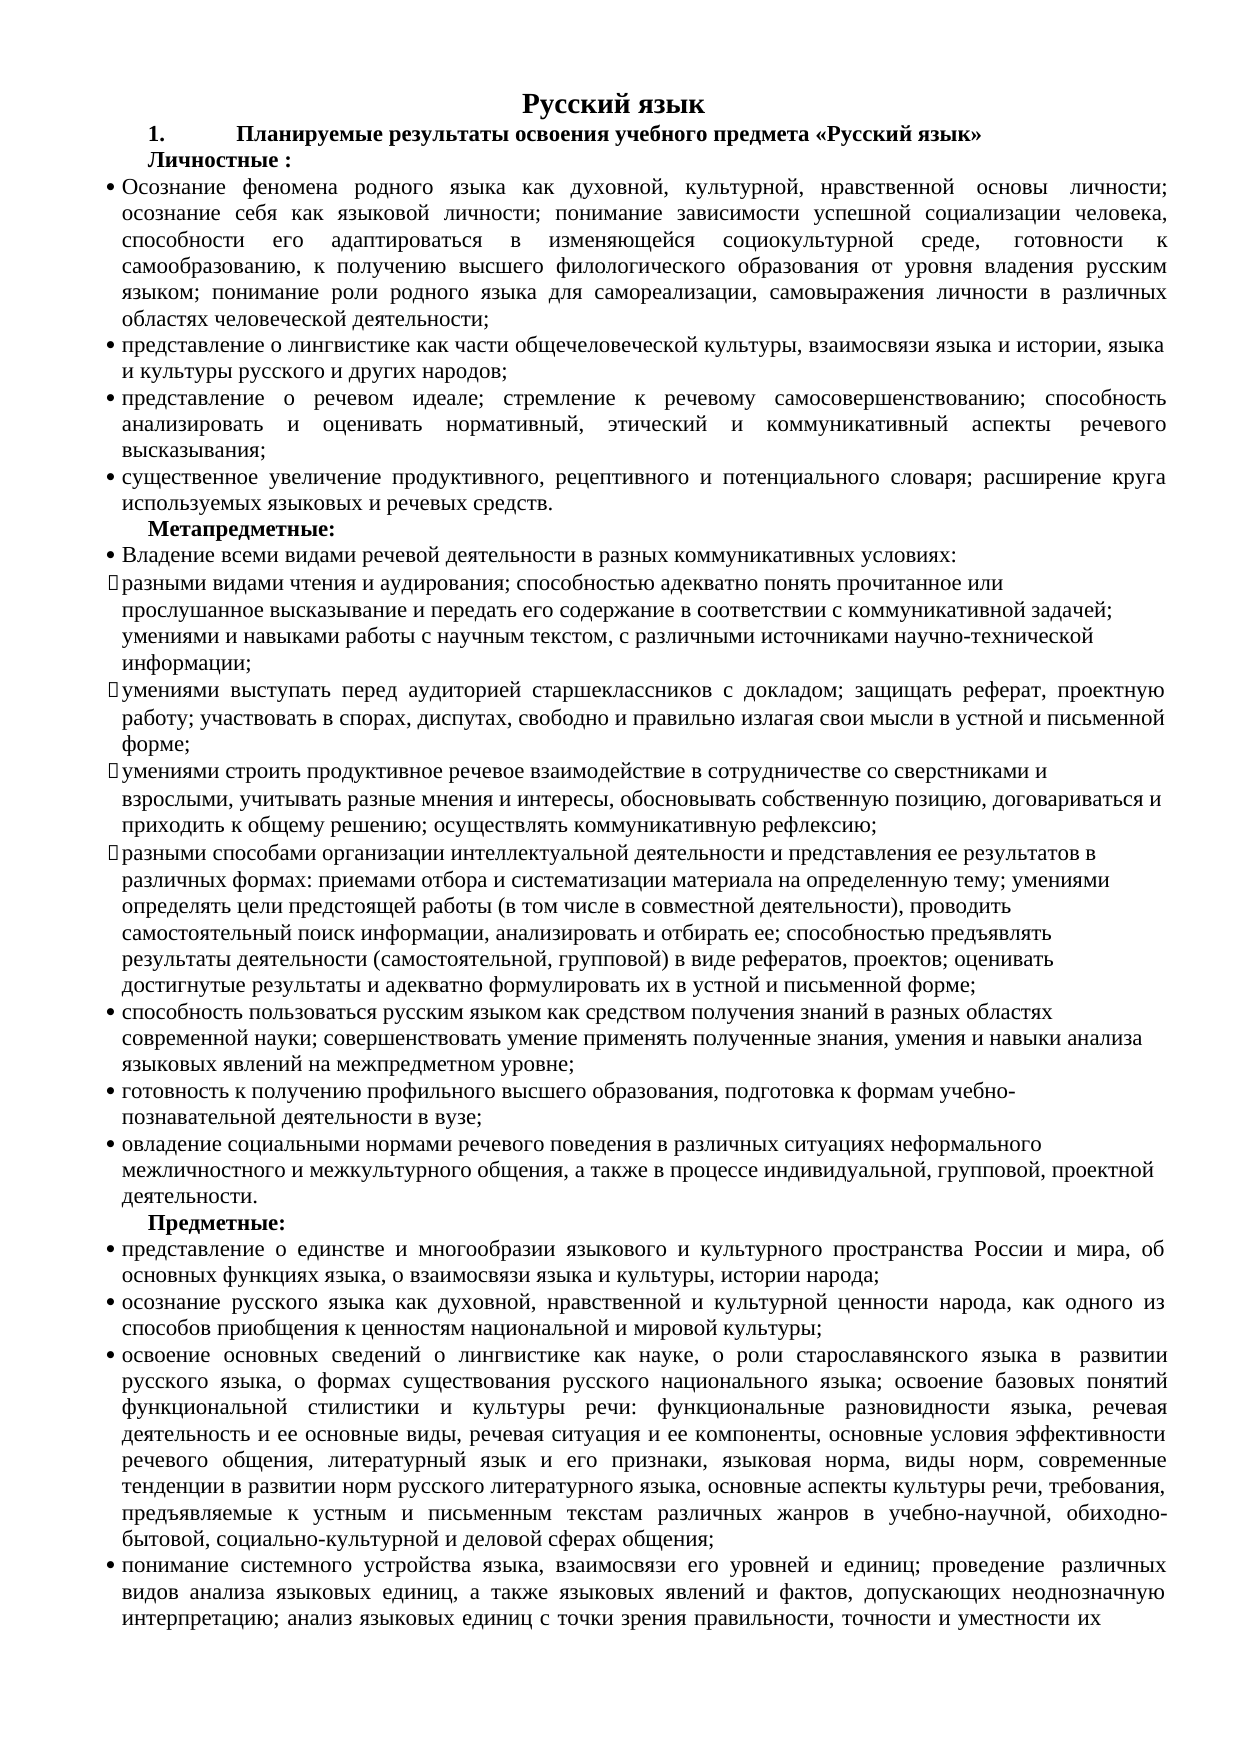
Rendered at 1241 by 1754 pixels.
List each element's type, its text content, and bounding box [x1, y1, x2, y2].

list Владение всеми видами речевой деятельности в разных коммуникативных условиях: [107, 542, 1228, 568]
list освоение основных сведений о лингвистике как науке, о роли старославянского языка в развитии русского языка, о формах существования русского национального языка; освоение базовых понятий функциональной стилистики и культуры речи: функциональные разновидности языка, речевая деятельность и ее основные виды, речевая ситуация и ее компоненты, основные условия эффективности речевого общения, литературный язык и его признаки, языковая норма, виды норм, современные тенденции в развитии норм русского литературного языка, основные аспекты культуры речи, требования, предъявляемые к устным и письменным текстам различных жанров в учебно-научной, обиходно- бытовой, социально-культурной и деловой сферах общения; [107, 1341, 1168, 1551]
list разными способами организации интеллектуальной деятельности и представления ее результатов в различных формах: приемами отбора и систематизации материала на определенную тему; умениями определять цели предстоящей работы (в том числе в совместной деятельности), проводить самостоятельный поиск информации, анализировать и отбирать ее; способностью предъявлять результаты деятельности (самостоятельной, групповой) в виде рефератов, проектов; оценивать достигнутые результаты и адекватно формулировать их в устной и письменной форме; [107, 838, 1139, 998]
list Планируемые результаты освоения учебного предмета «Русский язык» Личностные : [148, 120, 983, 173]
list существенное увеличение продуктивного, рецептивного и потенциального словаря; расширение круга используемых языковых и речевых средств. [107, 463, 1167, 516]
list готовность к получению профильного высшего образования, подготовка к формам учебно- познавательной деятельности в вузе; [107, 1077, 1018, 1129]
text Русский язык [87, 87, 1139, 120]
list понимание системного устройства языка, взаимосвязи его уровней и единиц; проведение различных видов анализа языковых единиц, а также языковых явлений и фактов, допускающих неоднозначную интерпретацию; анализ языковых единиц с точки зрения правильности, точности и уместности их [107, 1551, 1167, 1631]
list представление о лингвистике как части общечеловеческой культуры, взаимосвязи языка и истории, языка и культуры русского и других народов; [107, 331, 1167, 384]
text Метапредметные: [148, 516, 1228, 542]
list умениями выступать перед аудиторией старшеклассников с докладом; защищать реферат, проектную работу; участвовать в спорах, диспутах, свободно и правильно излагая свои мысли в устной и письменной форме; [107, 675, 1167, 756]
list Осознание феномена родного языка как духовной, культурной, нравственной основы личности; осознание себя как языковой личности; понимание зависимости успешной социализации человека, способности его адаптироваться в изменяющейся социокультурной среде, готовности к самообразованию, к получению высшего филологического образования от уровня владения русским языком; понимание роли родного языка для самореализации, самовыражения личности в различных областях человеческой деятельности; [107, 173, 1168, 331]
list умениями строить продуктивное речевое взаимодействие в сотрудничестве со сверстниками и взрослыми, учитывать разные мнения и интересы, обосновывать собственную позицию, договариваться и приходить к общему решению; осуществлять коммуникативную рефлексию; [107, 756, 1164, 838]
list представление о речевом идеале; стремление к речевому самосовершенствованию; способность анализировать и оценивать нормативный, этический и коммуникативный аспекты речевого высказывания; [107, 384, 1167, 463]
list способность пользоваться русским языком как средством получения знаний в разных областях современной науки; совершенствовать умение применять полученные знания, умения и навыки анализа языковых явлений на межпредметном уровне; [107, 998, 1145, 1077]
list осознание русского языка как духовной, нравственной и культурной ценности народа, как одного из способов приобщения к ценностям национальной и мировой культуры; [107, 1288, 1167, 1341]
list овладение социальными нормами речевого поведения в различных ситуациях неформального межличностного и межкультурного общения, а также в процессе индивидуальной, групповой, проектной деятельности. [107, 1129, 1156, 1209]
list представление о единстве и многообразии языкового и культурного пространства России и мира, об основных функциях языка, о взаимосвязи языка и культуры, истории народа; [107, 1235, 1167, 1288]
text Предметные: [148, 1209, 1228, 1235]
list разными видами чтения и аудирования; способностью адекватно понять прочитанное или прослушанное высказывание и передать его содержание в соответствии с коммуникативной задачей; умениями и навыками работы с научным текстом, с различными источниками научно-технической информации; [107, 568, 1115, 675]
